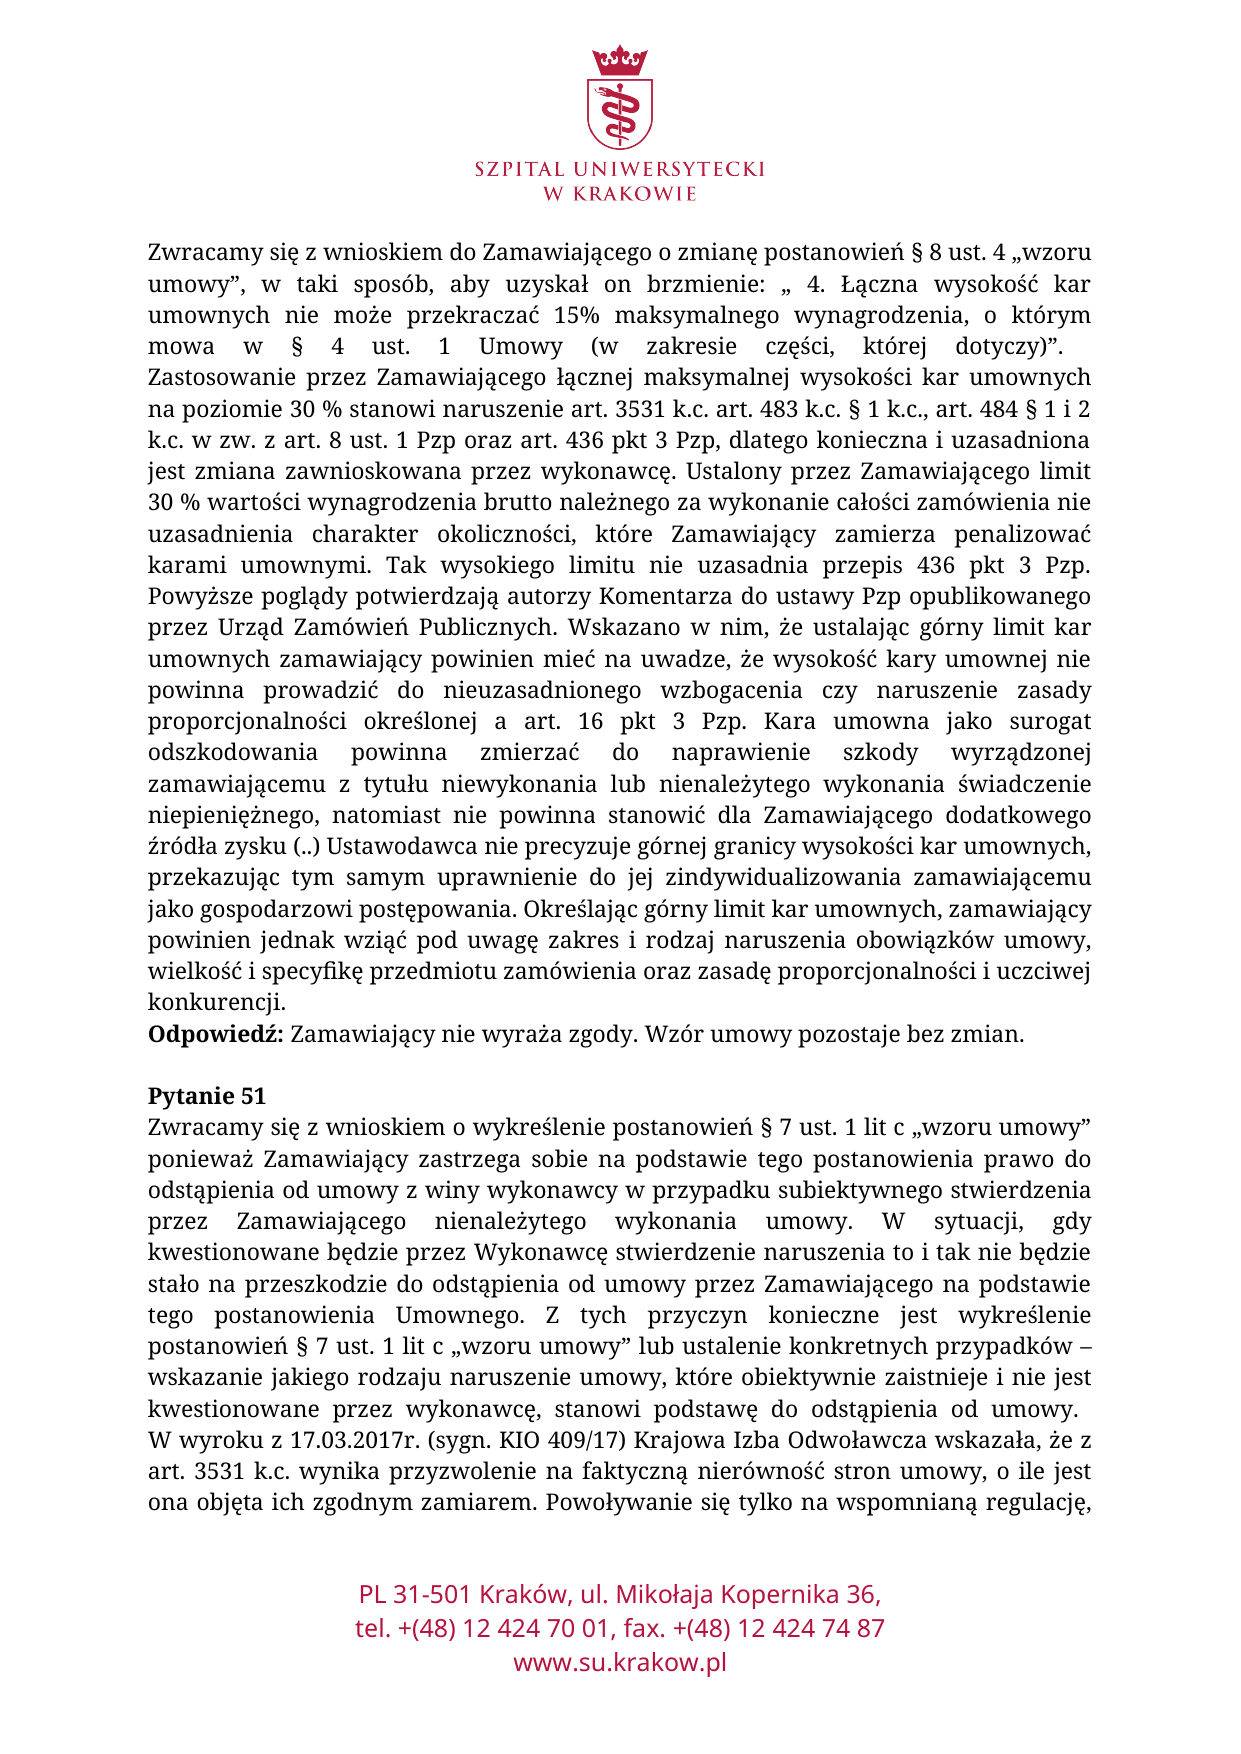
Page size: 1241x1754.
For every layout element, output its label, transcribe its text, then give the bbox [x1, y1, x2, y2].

text Zwracamy się z wnioskiem do Zamawiającego o zmianę postanowień § 8 ust. 4 „wzoru umowy”, w taki sposób, aby uzyskał on brzmienie: „ 4. Łączna wysokość kar umownych nie może przekraczać 15% maksymalnego wynagrodzenia, o którym mowa w § 4 ust. 1 Umowy (w zakresie części, której dotyczy)”. Zastosowanie przez Zamawiającego łącznej maksymalnej wysokości kar umownych na poziomie 30 % stanowi naruszenie art. 3531 k.c. art. 483 k.c. § 1 k.c., art. 484 § 1 i 2 k.c. w zw. z art. 8 ust. 1 Pzp oraz art. 436 pkt 3 Pzp, dlatego konieczna i uzasadniona jest zmiana zawnioskowana przez wykonawcę. Ustalony przez Zamawiającego limit 30 % wartości wynagrodzenia brutto należnego za wykonanie całości zamówienia nie uzasadnienia charakter okoliczności, które Zamawiający zamierza penalizować karami umownymi. Tak wysokiego limitu nie uzasadnia przepis 436 pkt 3 Pzp. Powyższe poglądy potwierdzają autorzy Komentarza do ustawy Pzp opublikowanego przez Urząd Zamówień Publicznych. Wskazano w nim, że ustalając górny limit kar umownych zamawiający powinien mieć na uwadze, że wysokość kary umownej nie powinna prowadzić do nieuzasadnionego wzbogacenia czy naruszenie zasady proporcjonalności określonej a art. 16 pkt 3 Pzp. Kara umowna jako surogat odszkodowania powinna zmierzać do naprawienie szkody wyrządzonej zamawiającemu z tytułu niewykonania lub nienależytego wykonania świadczenie niepieniężnego, natomiast nie powinna stanowić dla Zamawiającego dodatkowego źródła zysku (..) Ustawodawca nie precyzuje górnej granicy wysokości kar umownych, przekazując tym samym uprawnienie do jej zindywidualizowania zamawiającemu jako gospodarzowi postępowania. Określając górny limit kar umownych, zamawiający powinien jednak wziąć pod uwagę zakres i rodzaj naruszenia obowiązków umowy, wielkość i specyfikę przedmiotu zamówienia oraz zasadę proporcjonalności i uczciwej konkurencji. [148, 236, 1093, 1018]
picture [475, 44, 765, 201]
text Pytanie 51 [148, 1080, 1093, 1111]
text Odpowiedź: Zamawiający nie wyraża zgody. Wzór umowy pozostaje bez zmian. [148, 1018, 1093, 1049]
